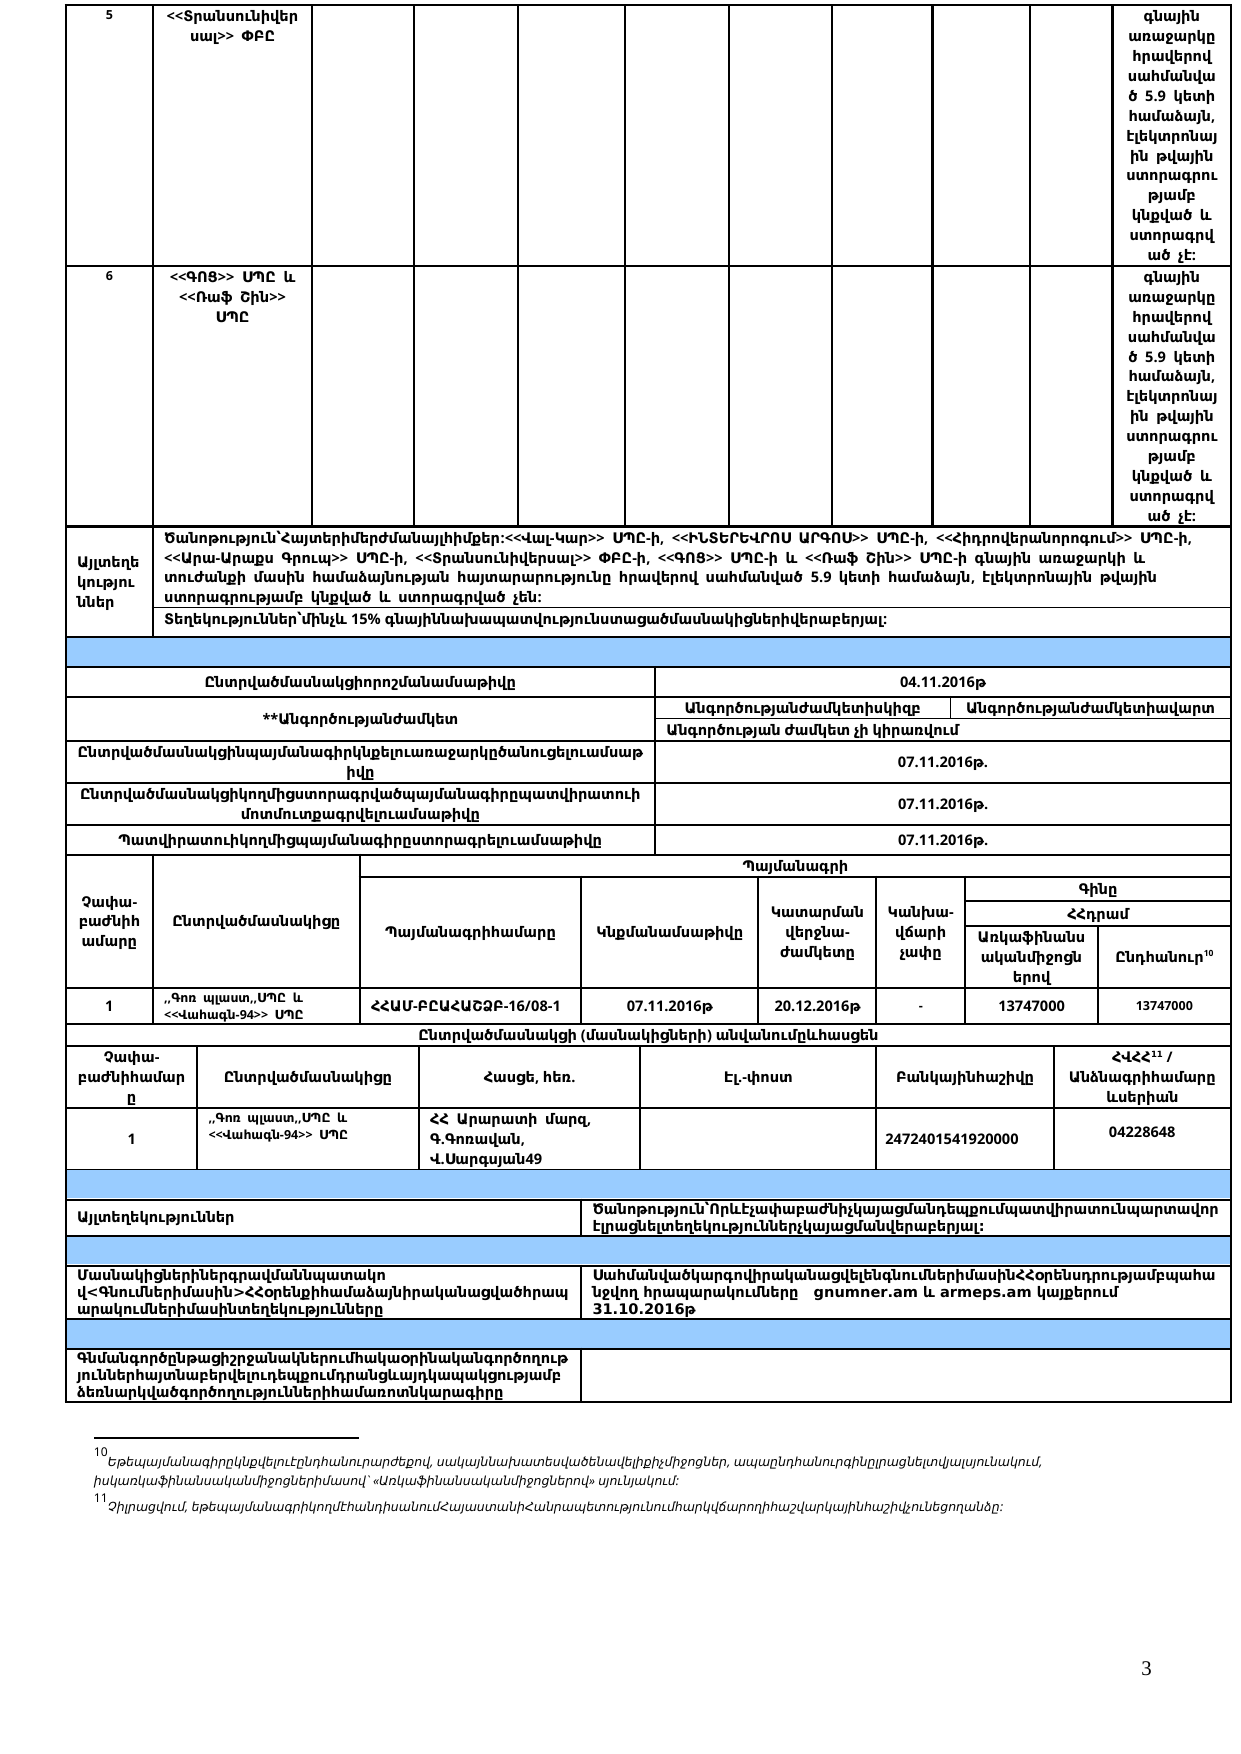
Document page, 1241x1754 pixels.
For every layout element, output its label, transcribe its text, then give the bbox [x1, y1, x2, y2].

table_cell [934, 6, 1029, 265]
table_cell Պայմանագրի [361, 856, 1230, 876]
table_cell [730, 267, 831, 525]
table_cell 1 [67, 989, 152, 1023]
table_cell ,,Գոռ պլաստ,,ՍՊԸ և <<Վահագն-94>> ՍՊԸ [198, 1109, 418, 1168]
table_cell [582, 1350, 1230, 1401]
table_cell Գինը [966, 878, 1230, 900]
table_cell ,,Գոռ պլաստ,,ՍՊԸ և <<Վահագն-94>> ՍՊԸ [154, 989, 359, 1023]
table_cell Կատարմանվերջնա-ժամկետը [759, 878, 875, 987]
table_cell Չափա-բաժնիհամարը [67, 1047, 196, 1107]
table_cell 2472401541920000 [877, 1109, 1053, 1168]
table_cell ՍահմանվածկարգովիրականացվելենգնումներիմասինՀՀօրենսդրությամբպահանջվող հրապարակումները gnumner.am և armeps.am կայքերում 31.10.2016թ [582, 1267, 1230, 1318]
table_cell 13747000 [1099, 989, 1230, 1023]
table_cell 1 [67, 1109, 196, 1168]
table_cell Ծանոթություն՝Որևէչափաբաժնիչկայացմանդեպքումպատվիրատունպարտավորէլրացնելտեղեկություններչկայացմանվերաբերյալ: [582, 1201, 1230, 1234]
table_cell Պատվիրատուիկողմիցպայմանագիրըստորագրելուամսաթիվը [67, 826, 654, 853]
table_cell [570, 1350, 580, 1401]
table_cell Անգործությանժամկետիավարտ [951, 698, 1230, 718]
table_cell 07.11.2016թ. [656, 742, 1230, 782]
table_cell 04228648 [1055, 1109, 1230, 1168]
table_cell Ընտրվածմասնակիցը [154, 856, 359, 987]
table_cell [415, 6, 517, 265]
table_cell Անգործությանժամկետիսկիզբ [656, 698, 950, 718]
table_cell [730, 6, 831, 265]
table_cell 07.11.2016թ. [656, 784, 1230, 823]
table_cell Այլտեղեկություններ [67, 1201, 580, 1234]
table_cell [934, 267, 1029, 525]
table_cell ՀՀդրամ [966, 902, 1230, 925]
table_cell [67, 1320, 1230, 1348]
table_cell <<ԳՈՑ>> ՍՊԸ և <<Ռաֆ Շին>> ՍՊԸ [154, 267, 311, 525]
table_cell 5 [67, 6, 152, 265]
table_cell Չափա-բաժնիհամարը [67, 856, 152, 987]
table_cell - [877, 989, 964, 1023]
table_cell 20.12.2016թ [759, 989, 875, 1023]
table_cell Պայմանագրիհամարը [361, 878, 580, 987]
table_cell Առկաֆինանսականմիջոցներով [966, 927, 1097, 987]
table_cell Մասնակիցներիներգրավմաննպատակով<Գնումներիմասին>ՀՀօրենքիհամաձայնիրականացվածհրապարակումներիմասինտեղեկությունները [67, 1267, 580, 1318]
table_cell Այլտեղեկություններ [67, 528, 152, 636]
table_cell 13747000 [966, 989, 1097, 1023]
table_cell ՀՀ Արարատի մարզ, Գ.Գոռավան, Վ.Սարգսյան49 [420, 1109, 639, 1168]
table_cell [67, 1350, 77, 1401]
table_cell 07.11.2016թ. [656, 826, 1230, 853]
table_cell ՀՀԱՄ-ԲԸԱՀԱՇՁԲ-16/08-1 [361, 989, 580, 1023]
table_cell [415, 267, 517, 525]
table_cell [313, 6, 413, 265]
table_cell Կանխա-վճարի չափը [877, 878, 964, 987]
table_cell Հասցե, հեռ. [420, 1047, 639, 1107]
table_cell [641, 1109, 875, 1168]
table_cell [519, 6, 624, 265]
table_cell Ընտրվածմասնակցիորոշմանամսաթիվը [67, 668, 654, 696]
table_cell Ծանոթություն՝Հայտերիմերժմանայլհիմքեր:<<Վալ-Կար>> ՍՊԸ-ի, <<ԻՆՏԵՐԵՎՐՈՍ ԱՐԳՈՍ>> ՍՊԸ-ի, <<Հիդրովերանորոգում>> ՍՊԸ-ի, <<Արա-Արաքս Գրուպ>> ՍՊԸ-ի, <<Տրանսունիվերսալ>> ՓԲԸ-ի, <<ԳՈՑ>> ՍՊԸ-ի և <<Ռաֆ Շին>> ՍՊԸ-ի գնային առաջարկի և տուժանքի մասին համաձայնության հայտարարությունը հրավերով սահմանված 5.9 կետի համաձայն, էլեկտրոնային թվային ստորագրությամբ կնքված և ստորագրված չեն: [154, 528, 1230, 607]
table_cell <<Տրանսունիվերսալ>> ՓԲԸ [154, 6, 311, 265]
table_cell [626, 267, 728, 525]
table_cell Ընտրվածմասնակցինպայմանագիրկնքելուառաջարկըծանուցելուամսաթիվը [67, 742, 654, 782]
table_cell ՀՎՀՀ / Անձնագրիհամարըևսերիան [1055, 1047, 1230, 1107]
table_cell [1031, 267, 1111, 525]
table_cell [313, 267, 413, 525]
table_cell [1114, 267, 1230, 525]
table_cell Կնքմանամսաթիվը [582, 878, 757, 987]
table_cell Ընտրվածմասնակիցը [198, 1047, 418, 1107]
table_cell [833, 267, 931, 525]
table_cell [1114, 6, 1230, 265]
table_cell Անգործության ժամկետ չի կիրառվում [656, 719, 950, 740]
table_cell Ընտրվածմասնակցիկողմիցստորագրվածպայմանագիրըպատվիրատուիմոտմուտքագրվելուամսաթիվը [67, 784, 654, 823]
table_cell Ընդհանուր [1099, 927, 1230, 987]
table_cell [1031, 6, 1111, 265]
table_cell Տեղեկություններ՝մինչև 15% գնայիննախապատվությունստացածմասնակիցներիվերաբերյալ: [154, 608, 1230, 636]
table_cell [67, 638, 1230, 666]
table_cell **Անգործությանժամկետ [67, 698, 654, 740]
table_cell [950, 719, 1230, 740]
table_cell [519, 267, 624, 525]
table_cell [626, 6, 728, 265]
table_cell [833, 6, 931, 265]
table_cell Ընտրվածմասնակցի (մասնակիցների) անվանումըևհասցեն [67, 1025, 1230, 1045]
table_cell [67, 1237, 1230, 1264]
table_cell [67, 1170, 1230, 1198]
table_cell 6 [67, 267, 152, 525]
table_cell 07.11.2016թ [582, 989, 757, 1023]
table_cell 04.11.2016թ [656, 668, 1230, 696]
table_cell Էլ.-փոստ [641, 1047, 875, 1107]
table_cell Բանկայինհաշիվը [877, 1047, 1053, 1107]
